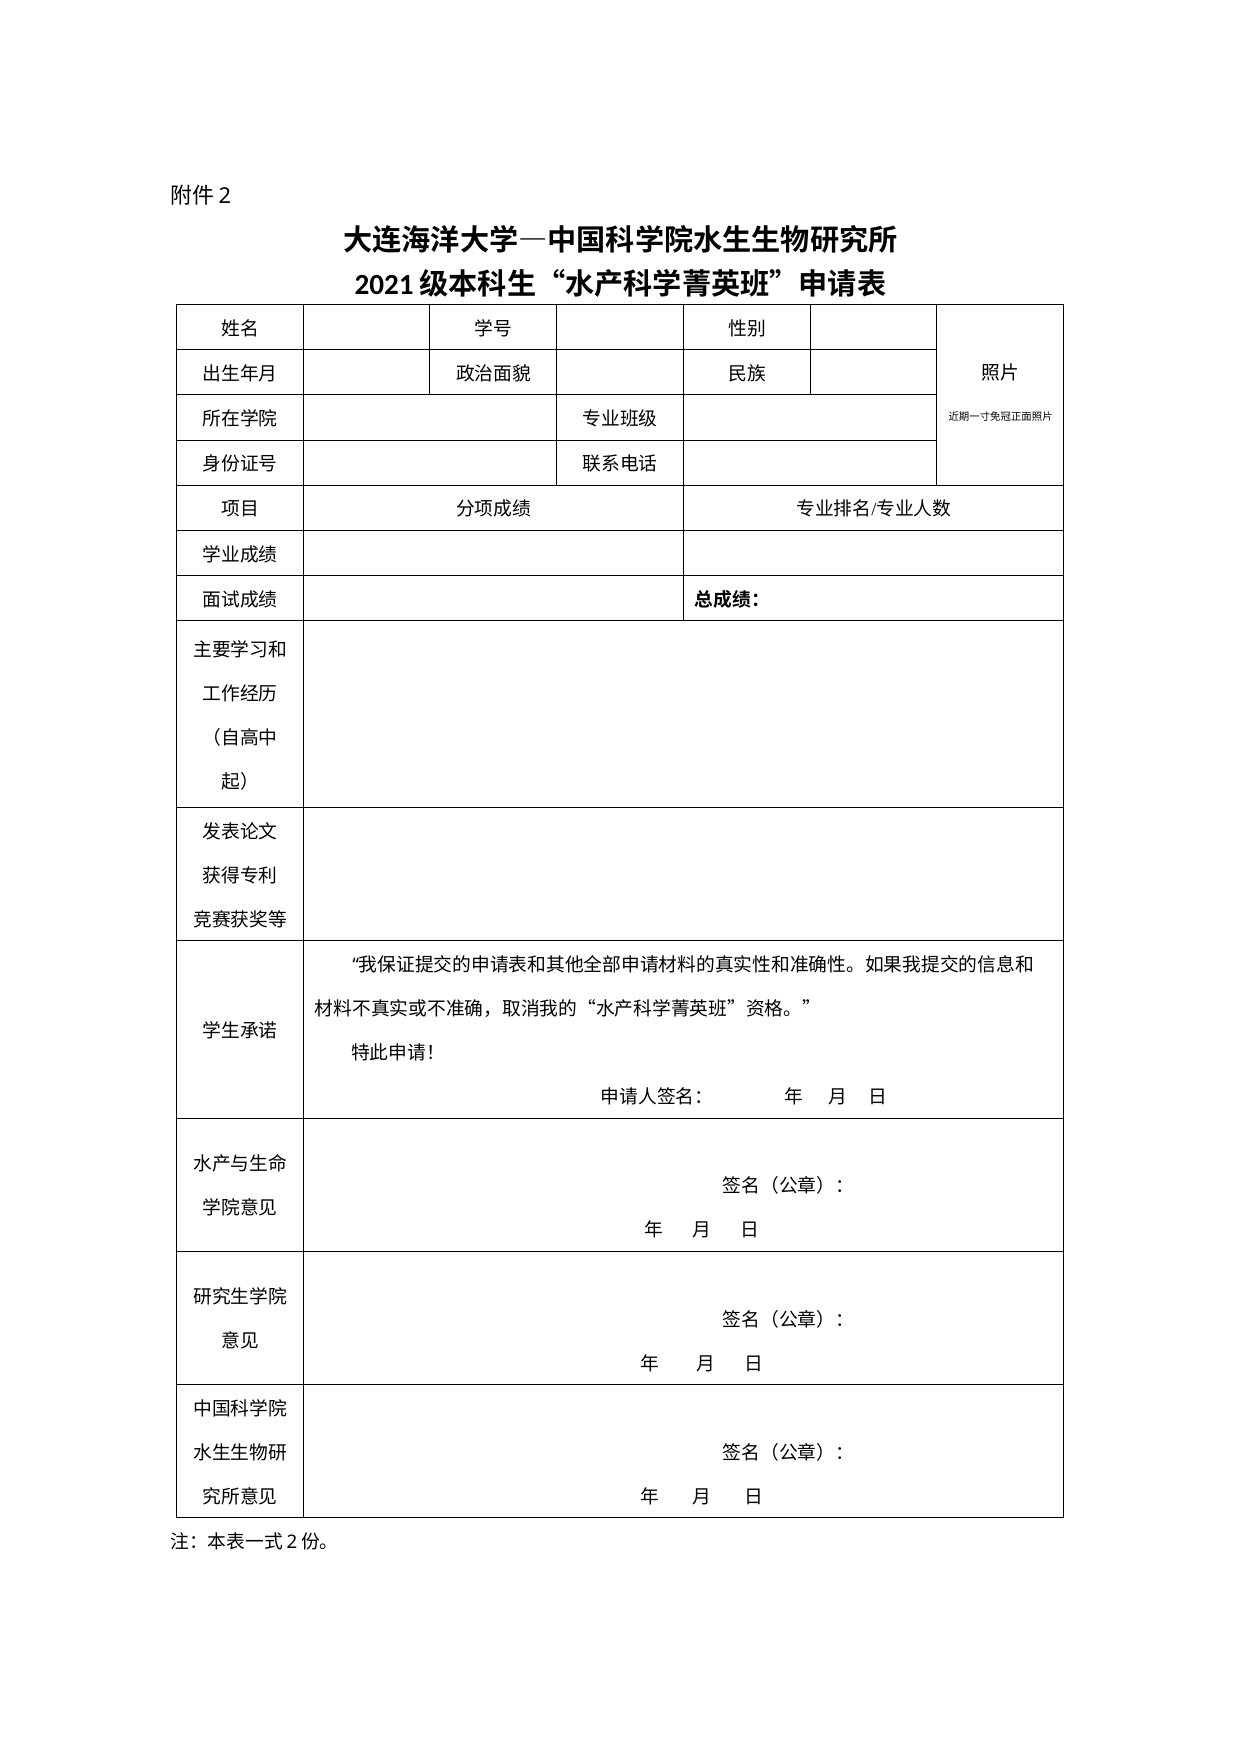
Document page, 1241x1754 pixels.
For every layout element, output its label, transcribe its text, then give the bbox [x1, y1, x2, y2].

table_header [557, 305, 683, 349]
table_cell 民族 [684, 350, 810, 394]
table_cell 所在学院 [177, 395, 303, 439]
text 大连海洋大学—中国科学院水生生物研究所 [170, 216, 1070, 260]
table_cell [684, 395, 936, 439]
table_cell 学生承诺 [177, 941, 303, 1117]
table_header [304, 305, 429, 349]
table_cell 水产与生命学院意见 [177, 1119, 303, 1251]
table_header 性别 [684, 305, 810, 349]
table_header 姓名 [177, 305, 303, 349]
table_cell 联系电话 [557, 441, 683, 484]
table_cell 签名（公章）： 年 月 日 [304, 1119, 1063, 1251]
table_cell 项目 [177, 486, 303, 530]
table_cell 出生年月 [177, 350, 303, 394]
table_header [811, 305, 936, 349]
table_cell [304, 441, 556, 484]
text 2021级本科生“水产科学菁英班”申请表 [170, 260, 1070, 304]
table_cell [304, 621, 1063, 807]
table_cell “我保证提交的申请表和其他全部申请材料的真实性和准确性。如果我提交的信息和材料不真实或不准确，取消我的“水产科学菁英班”资格。” 特此申请！ 申请人签名： 年 月 日 [304, 941, 1063, 1117]
table_cell 签名（公章）： 年 月 日 [304, 1252, 1063, 1384]
table_cell [811, 350, 936, 394]
text 附件2 [170, 172, 1070, 216]
text 注：本表一式2份。 [170, 1518, 1070, 1562]
table_cell 分项成绩 [304, 486, 683, 530]
table_header 照片 近期一寸免冠正面照片 [937, 305, 1063, 484]
table_cell 签名（公章）： 年 月 日 [304, 1385, 1063, 1517]
table_cell [304, 350, 429, 394]
table_cell 面试成绩 [177, 576, 303, 620]
table_cell 学业成绩 [177, 531, 303, 575]
table_cell [684, 441, 936, 484]
table_cell 总成绩： [684, 576, 1063, 620]
table_cell 政治面貌 [430, 350, 556, 394]
table_cell [304, 531, 683, 575]
table_cell 专业排名/专业人数 [684, 486, 1063, 530]
table_cell 中国科学院水生生物研究所意见 [177, 1385, 303, 1517]
table_cell [304, 576, 683, 620]
table_cell [304, 808, 1063, 940]
table_header 学号 [430, 305, 556, 349]
table_cell 发表论文 获得专利 竞赛获奖等 [177, 808, 303, 940]
table_cell 研究生学院 意见 [177, 1252, 303, 1384]
table_cell [557, 350, 683, 394]
table_cell 身份证号 [177, 441, 303, 484]
table_cell [304, 395, 556, 439]
table_cell 主要学习和 工作经历 （自高中起） [177, 621, 303, 807]
table_cell 专业班级 [557, 395, 683, 439]
table_cell [684, 531, 1063, 575]
